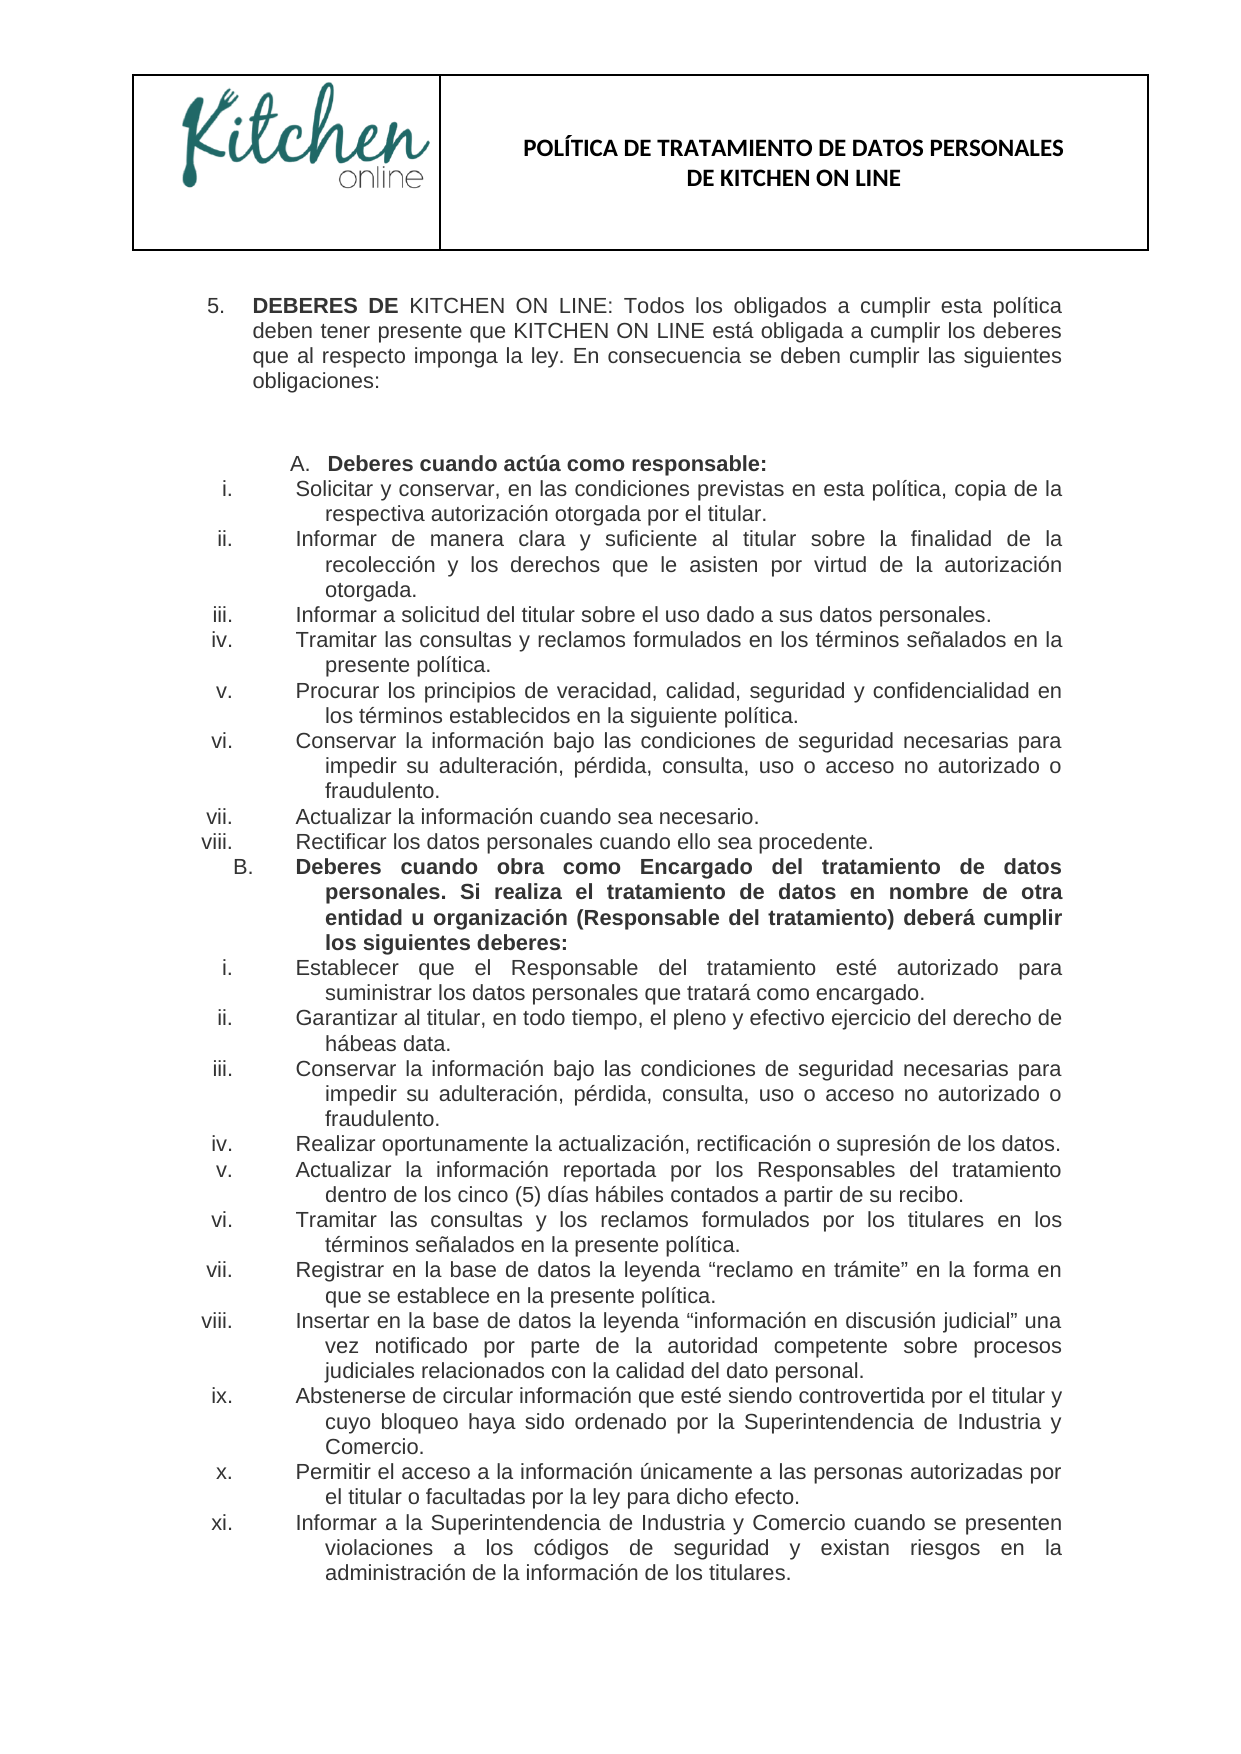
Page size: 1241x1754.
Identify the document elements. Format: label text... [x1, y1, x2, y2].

list Tramitar las consultas y reclamos formulados en los términos señalados en la presente política. [233, 627, 1063, 678]
list Procurar los principios de veracidad, calidad, seguridad y confidencialidad en los términos establecidos en la siguiente política. [233, 678, 1063, 728]
list Solicitar y conservar, en las condiciones previstas en esta política, copia de la respectiva autorización otorgada por el titular. [233, 476, 1063, 526]
picture [176, 75, 433, 195]
list Conservar la información bajo las condiciones de seguridad necesarias para impedir su adulteración, pérdida, consulta, uso o acceso no autorizado o fraudulento. [233, 1056, 1063, 1131]
list Establecer que el Responsable del tratamiento esté autorizado para suministrar los datos personales que tratará como encargado. [233, 955, 1063, 1005]
list Tramitar las consultas y los reclamos formulados por los titulares en los términos señalados en la presente política. [233, 1207, 1063, 1257]
list Permitir el acceso a la información únicamente a las personas autorizadas por el titular o facultadas por la ley para dicho efecto. [233, 1459, 1063, 1509]
list Abstenerse de circular información que esté siendo controvertida por el titular y cuyo bloqueo haya sido ordenado por la Superintendencia de Industria y Comercio. [233, 1383, 1063, 1459]
list Deberes cuando obra como Encargado del tratamiento de datos personales. Si realiza el tratamiento de datos en nombre de otra entidad u organización (Responsable del tratamiento) deberá cumplir los siguientes deberes: [233, 854, 1063, 955]
list Insertar en la base de datos la leyenda “información en discusión judicial” una vez notificado por parte de la autoridad competente sobre procesos judiciales relacionados con la calidad del dato personal. [233, 1308, 1063, 1383]
list Conservar la información bajo las condiciones de seguridad necesarias para impedir su adulteración, pérdida, consulta, uso o acceso no autorizado o fraudulento. [233, 728, 1063, 804]
list Actualizar la información cuando sea necesario. [233, 804, 1063, 829]
list Informar de manera clara y suficiente al titular sobre la finalidad de la recolección y los derechos que le asisten por virtud de la autorización otorgada. [233, 526, 1063, 602]
list Rectificar los datos personales cuando ello sea procedente. [233, 829, 1063, 854]
list Registrar en la base de datos la leyenda “reclamo en trámite” en la forma en que se establece en la presente política. [233, 1257, 1063, 1308]
list Actualizar la información reportada por los Responsables del tratamiento dentro de los cinco (5) días hábiles contados a partir de su recibo. [233, 1157, 1063, 1207]
list Deberes cuando actúa como responsable: [290, 451, 1063, 476]
list Garantizar al titular, en todo tiempo, el pleno y efectivo ejercicio del derecho de hábeas data. [233, 1005, 1063, 1056]
list Realizar oportunamente la actualización, rectificación o supresión de los datos. [233, 1131, 1063, 1157]
list Informar a solicitud del titular sobre el uso dado a sus datos personales. [233, 602, 1063, 627]
list Informar a la Superintendencia de Industria y Comercio cuando se presenten violaciones a los códigos de seguridad y existan riesgos en la administración de la información de los titulares. [233, 1509, 1063, 1585]
list DEBERES DE KITCHEN ON LINE: Todos los obligados a cumplir esta política deben tener presente que KITCHEN ON LINE está obligada a cumplir los deberes que al respecto imponga la ley. En consecuencia se deben cumplir las siguientes obligaciones: [207, 293, 1063, 422]
